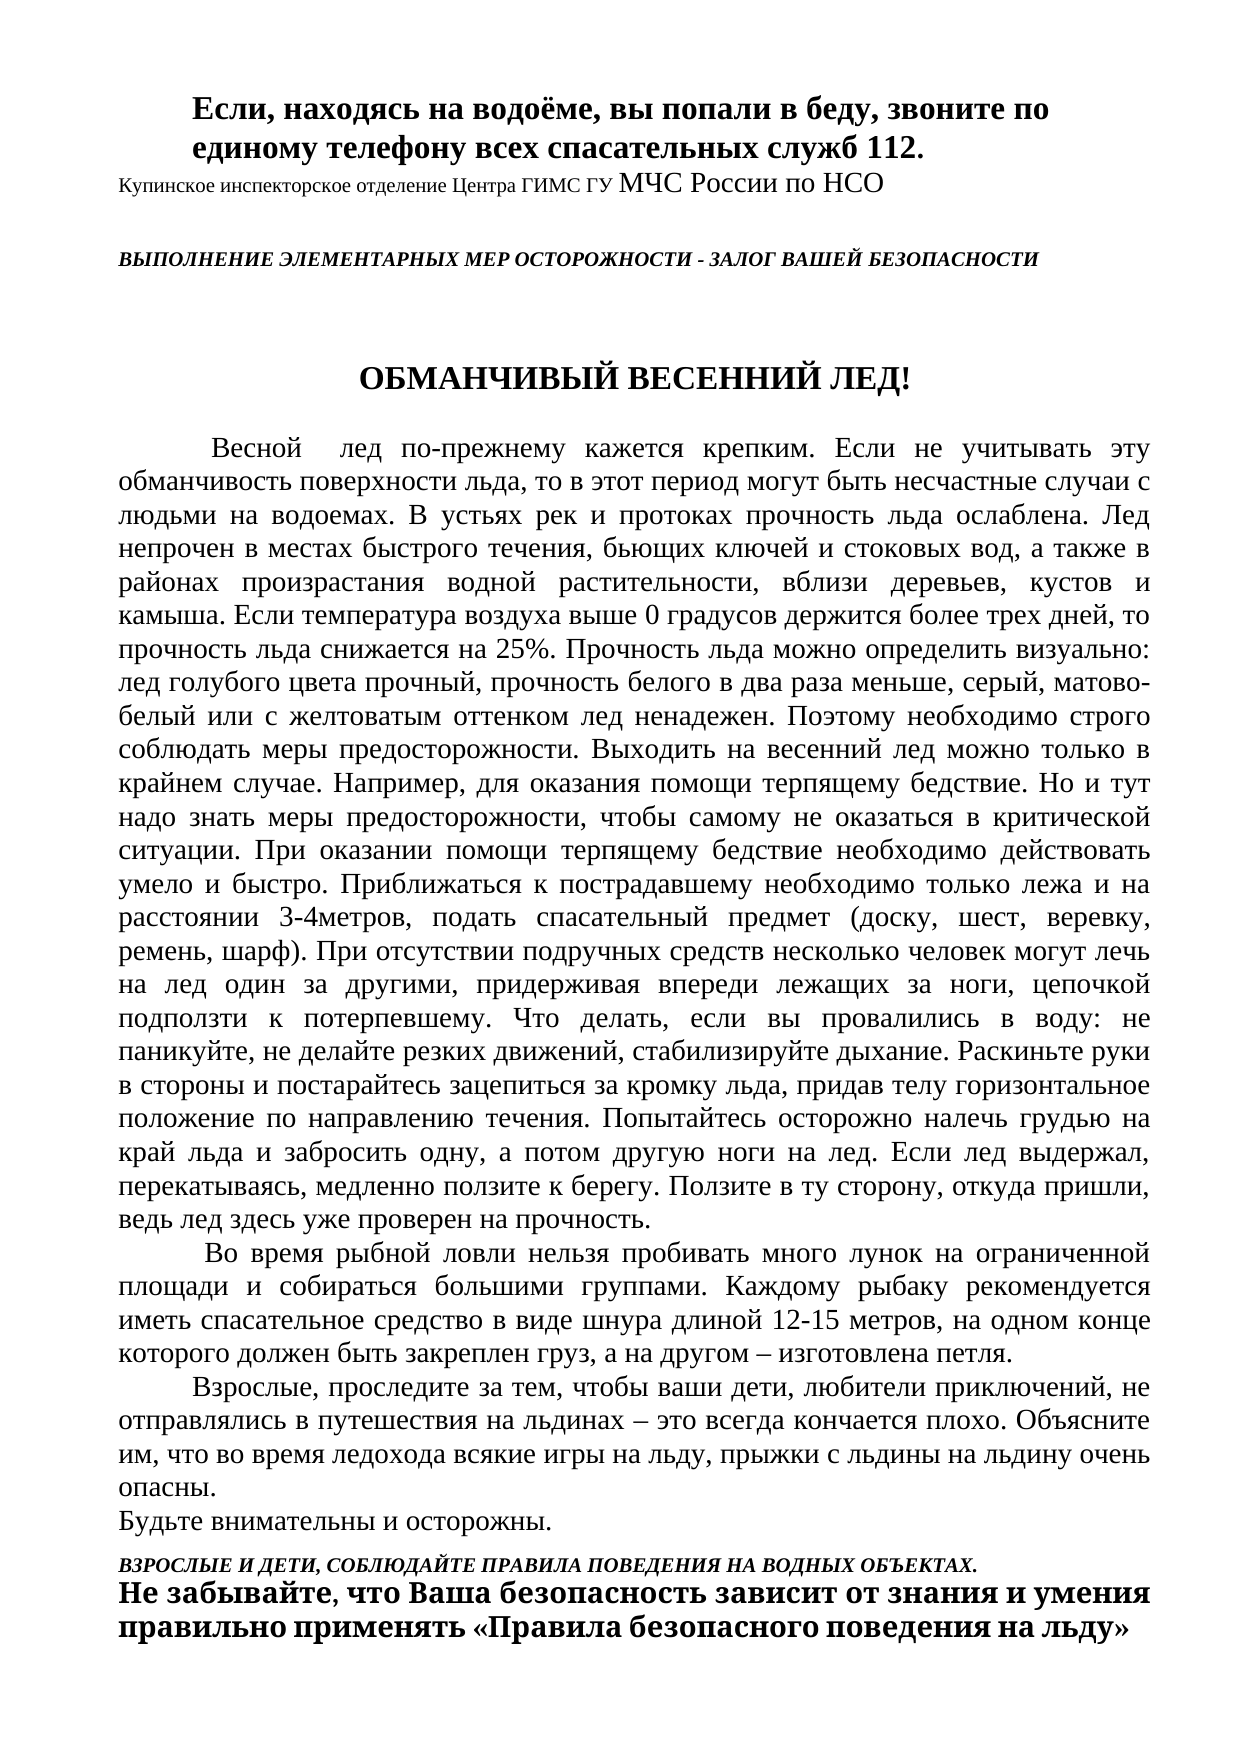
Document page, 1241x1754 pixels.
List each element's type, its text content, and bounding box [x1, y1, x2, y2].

text Взрослые, проследите за тем, чтобы ваши дети, любители приключений, не отправлялись в путешествия на льдинах – это всегда кончается плохо. Объясните им, что во время ледохода всякие игры на льду, прыжки с льдины на льдину очень опасны. [118, 1369, 1152, 1503]
text Весной лед по-прежнему кажется крепким. Если не учитывать эту обманчивость поверхности льда, то в этот период могут быть несчастные случаи с людьми на водоемах. В устьях рек и протоках прочность льда ослаблена. Лед непрочен в местах быстрого течения, бьющих ключей и стоковых вод, а также в районах произрастания водной растительности, вблизи деревьев, кустов и камыша. Если температура воздуха выше 0 градусов держится более трех дней, то прочность льда снижается на 25%. Прочность льда можно определить визуально: лед голубого цвета прочный, прочность белого в два раза меньше, серый, матово-белый или с желтоватым оттенком лед ненадежен. Поэтому необходимо строго соблюдать меры предосторожности. Выходить на весенний лед можно только в крайнем случае. Например, для оказания помощи терпящему бедствие. Но и тут надо знать меры предосторожности, чтобы самому не оказаться в критической ситуации. При оказании помощи терпящему бедствие необходимо действовать умело и быстро. Приближаться к пострадавшему необходимо только лежа и на расстоянии 3-4метров, подать спасательный предмет (доску, шест, веревку, ремень, шарф). При отсутствии подручных средств несколько человек могут лечь на лед один за другими, придерживая впереди лежащих за ноги, цепочкой подползти к потерпевшему. Что делать, если вы провалились в воду: не паникуйте, не делайте резких движений, стабилизируйте дыхание. Раскиньте руки в стороны и постарайтесь зацепиться за кромку льда, придав телу горизонтальное положение по направлению течения. Попытайтесь осторожно налечь грудью на край льда и забросить одну, а потом другую ноги на лед. Если лед выдержал, перекатываясь, медленно ползите к берегу. Ползите в ту сторону, откуда пришли, ведь лед здесь уже проверен на прочность. [118, 430, 1152, 1235]
text Во время рыбной ловли нельзя пробивать много лунок на ограниченной площади и собираться большими группами. Каждому рыбаку рекомендуется иметь спасательное средство в виде шнура длиной 12-15 метров, на одном конце которого должен быть закреплен груз, а на другом – изготовлена петля. [118, 1235, 1152, 1369]
text ОБМАНЧИВЫЙ ВЕСЕННИЙ ЛЕД! [118, 358, 1152, 396]
text Не забывайте, что Ваша безопасность зависит от знания и умения правильно применять «Правила безопасного поведения на льду» [118, 1577, 1152, 1644]
text Если, находясь на водоёме, вы попали в беду, звоните по единому телефону всех спасательных служб 112. [192, 89, 1152, 165]
text Купинское инспекторское отделение Центра ГИМС ГУ МЧС России по НСО [118, 165, 1152, 199]
text Будьте внимательны и осторожны. [118, 1503, 1152, 1537]
text ВЗРОСЛЫЕ И ДЕТИ, СОБЛЮДАЙТЕ ПРАВИЛА ПОВЕДЕНИЯ НА ВОДНЫХ ОБЪЕКТАХ. [118, 1553, 1152, 1577]
text ВЫПОЛНЕНИЕ ЭЛЕМЕНТАРНЫХ МЕР ОСТОРОЖНОСТИ - ЗАЛОГ ВАШЕЙ БЕЗОПАСНОСТИ [118, 247, 1152, 271]
